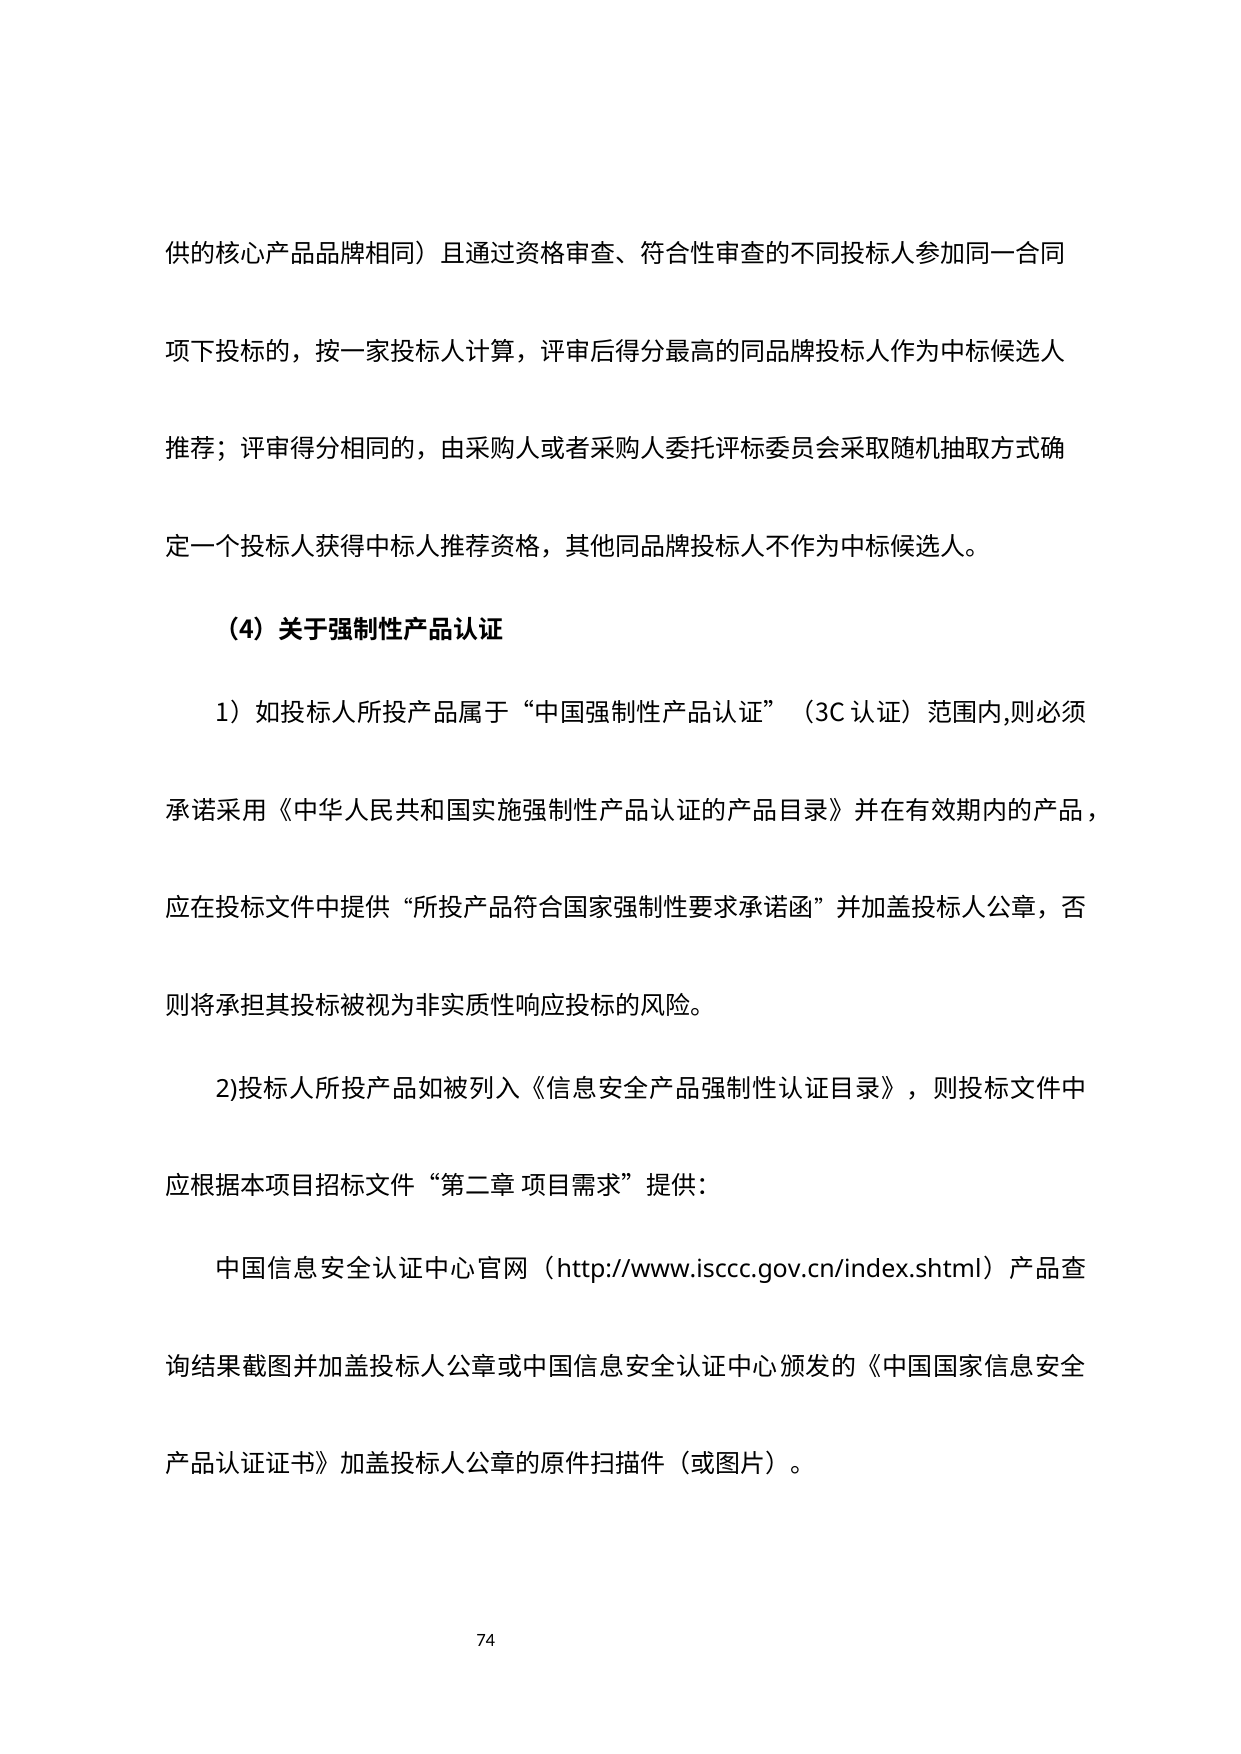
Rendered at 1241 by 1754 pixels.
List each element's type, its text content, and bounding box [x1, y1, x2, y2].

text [165, 219, 1087, 577]
text 中国信息安全认证中心官网（http://www.isccc.gov.cn/index.shtml）产品查询结果截图并加盖投标人公章或中国信息安全认证中心颁发的《中国国家信息安全产品认证证书》加盖投标人公章的原件扫描件（或图片）。 [165, 1234, 1087, 1494]
text （4）关于强制性产品认证 [165, 595, 1087, 660]
text 1）如投标人所投产品属于“中国强制性产品认证”（3C认证）范围内,则必须承诺采用《中华人民共和国实施强制性产品认证的产品目录》并在有效期内的产品，应在投标文件中提供“所投产品符合国家强制性要求承诺函”并加盖投标人公章，否则将承担其投标被视为非实质性响应投标的风险。 [165, 678, 1087, 1036]
text 2)投标人所投产品如被列入《信息安全产品强制性认证目录》，则投标文件中应根据本项目招标文件“第二章 项目需求”提供： [165, 1054, 1087, 1216]
